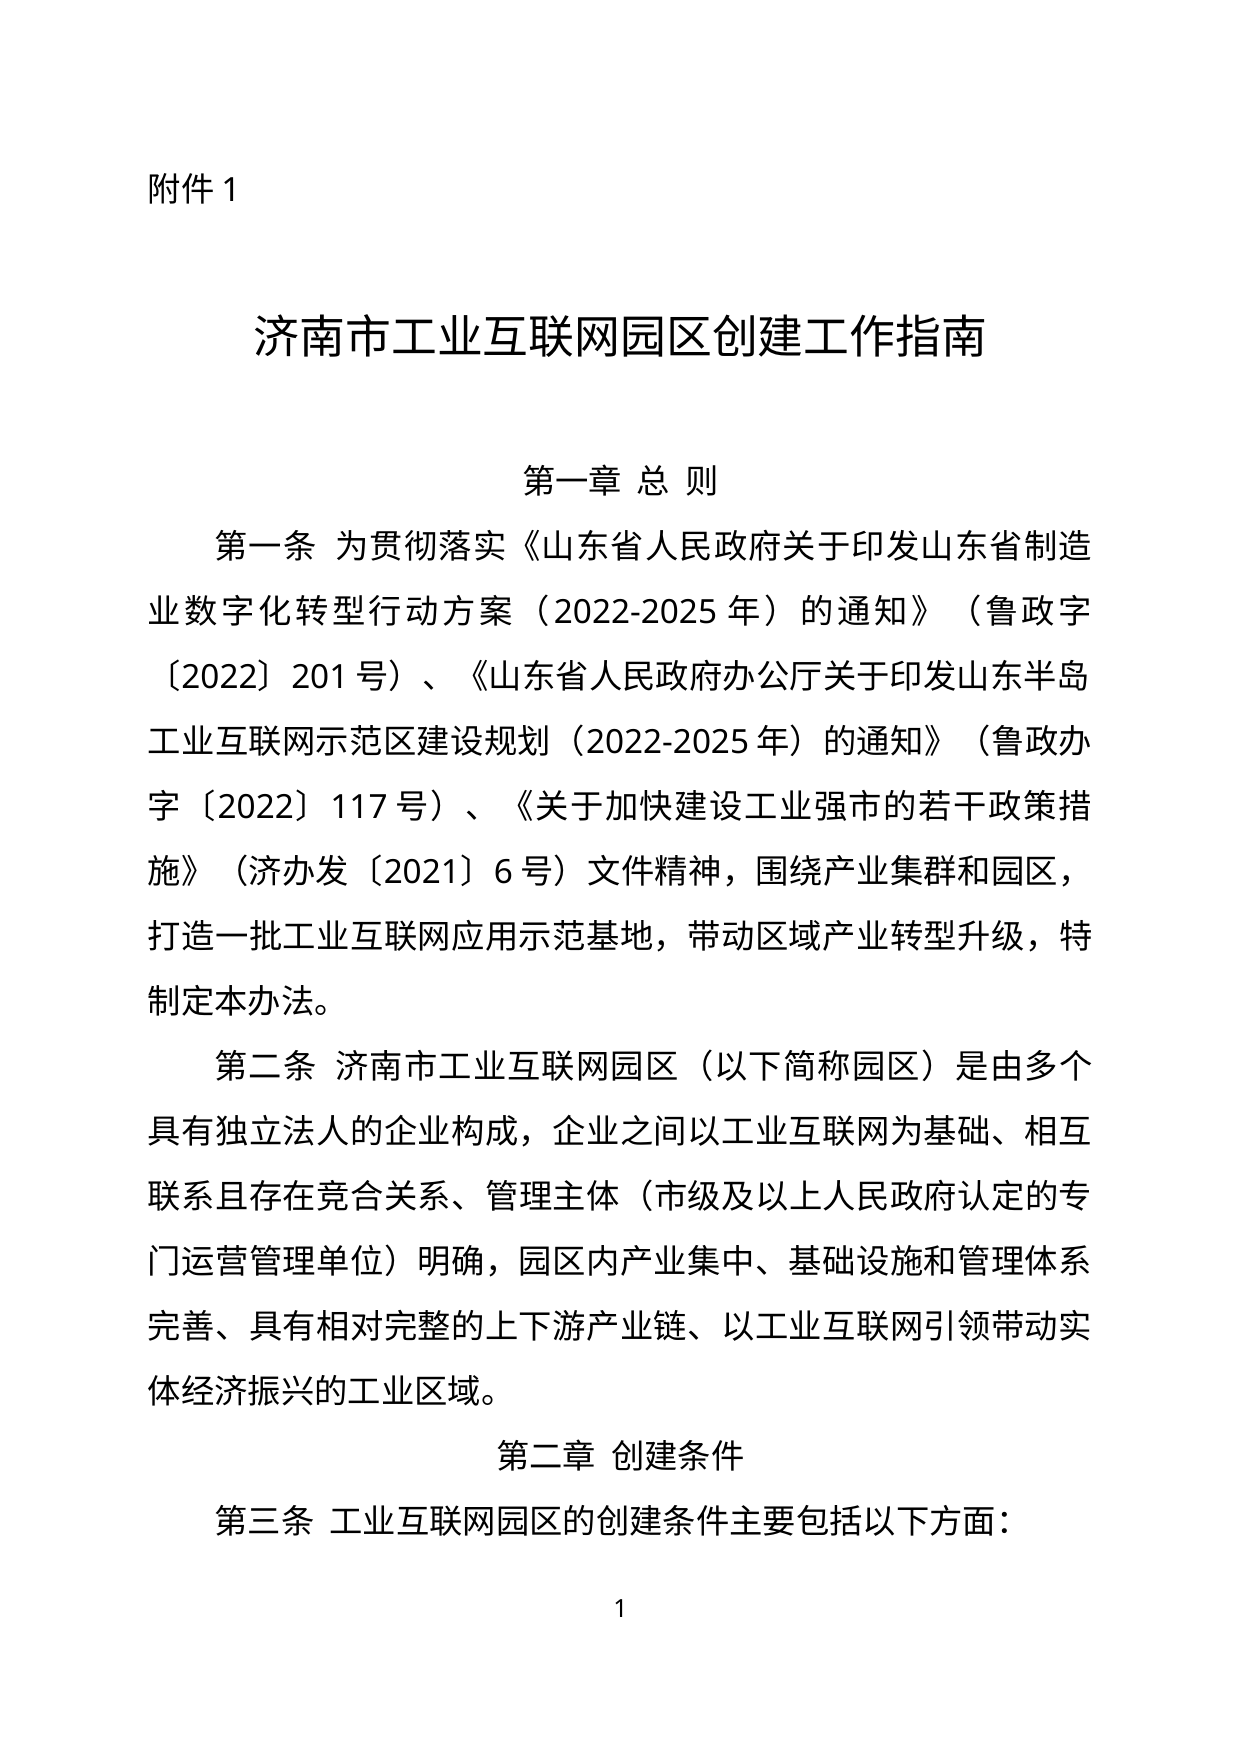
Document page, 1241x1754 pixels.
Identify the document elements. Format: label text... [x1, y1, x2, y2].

text 第一章 总 则 [148, 447, 1092, 512]
text 附件1 [148, 154, 1092, 219]
text 第三条 工业互联网园区的创建条件主要包括以下方面： [148, 1487, 1092, 1552]
text 济南市工业互联网园区创建工作指南 [148, 284, 1092, 382]
text 第二章 创建条件 [148, 1422, 1092, 1487]
text 第一条 为贯彻落实《山东省人民政府关于印发山东省制造业数字化转型行动方案（2022-2025年）的通知》（鲁政字〔2022〕201号）、《山东省人民政府办公厅关于印发山东半岛工业互联网示范区建设规划（2022-2025年）的通知》（鲁政办字〔2022〕117号）、《关于加快建设工业强市的若干政策措施》（济办发〔2021〕6号）文件精神，围绕产业集群和园区，打造一批工业互联网应用示范基地，带动区域产业转型升级，特制定本办法。 [148, 512, 1092, 1032]
text 第二条 济南市工业互联网园区（以下简称园区）是由多个具有独立法人的企业构成，企业之间以工业互联网为基础、相互联系且存在竞合关系、管理主体（市级及以上人民政府认定的专门运营管理单位）明确，园区内产业集中、基础设施和管理体系完善、具有相对完整的上下游产业链、以工业互联网引领带动实体经济振兴的工业区域。 [148, 1032, 1092, 1422]
